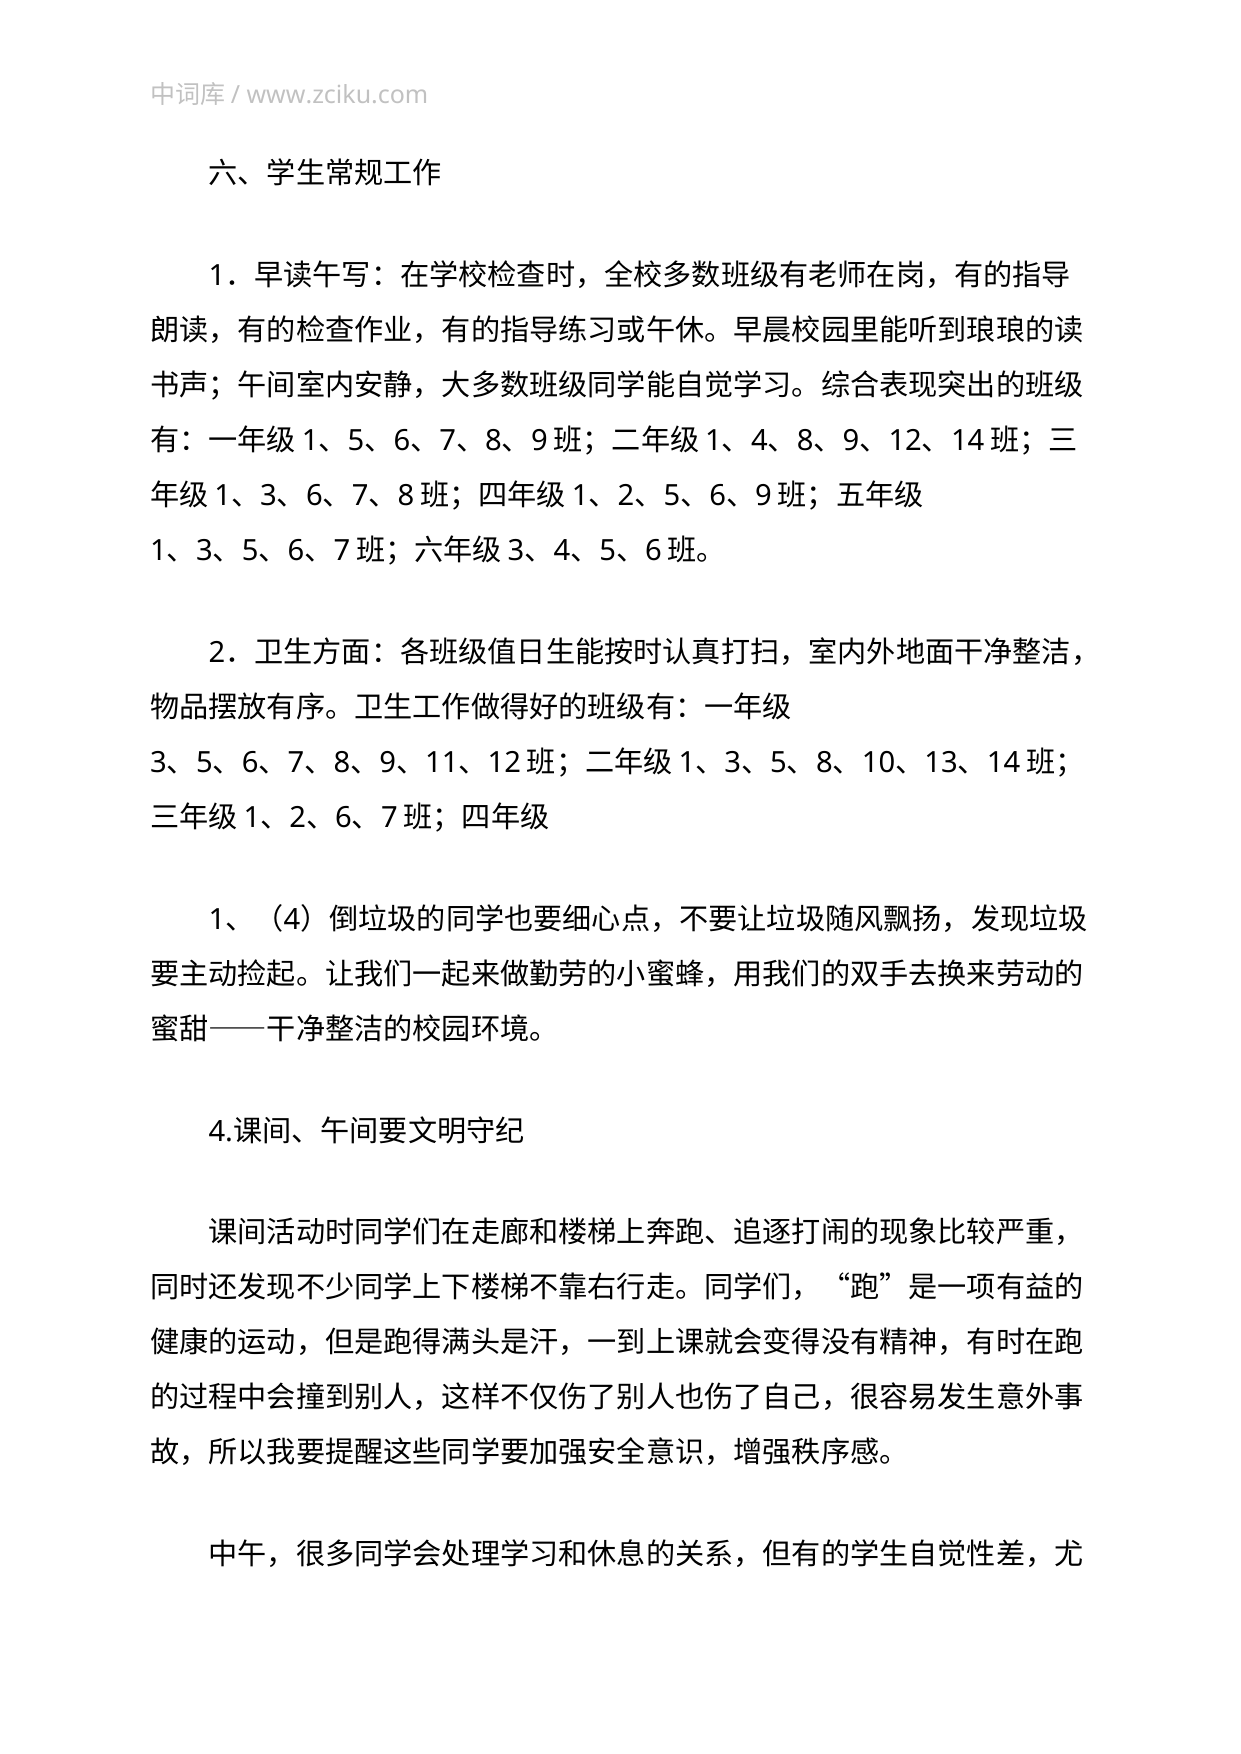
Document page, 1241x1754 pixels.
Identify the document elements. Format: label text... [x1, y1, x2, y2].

text 4.课间、午间要文明守纪 [150, 1107, 1090, 1149]
text 1、（4）倒垃圾的同学也要细心点，不要让垃圾随风飘扬，发现垃圾要主动捡起。让我们一起来做勤劳的小蜜蜂，用我们的双手去换来劳动的蜜甜——干净整洁的校园环境。 [150, 895, 1090, 1048]
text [150, 1530, 1090, 1573]
text 1．早读午写：在学校检查时，全校多数班级有老师在岗，有的指导朗读，有的检查作业，有的指导练习或午休。早晨校园里能听到琅琅的读书声；午间室内安静，大多数班级同学能自觉学习。综合表现突出的班级有：一年级1、5、6、7、8、9班；二年级1、4、8、9、12、14班；三年级1、3、6、7、8班；四年级1、2、5、6、9班；五年级1、3、5、6、7班；六年级3、4、5、6班。 [150, 252, 1090, 569]
text 六、学生常规工作 [150, 150, 1090, 192]
text 2．卫生方面：各班级值日生能按时认真打扫，室内外地面干净整洁，物品摆放有序。卫生工作做得好的班级有：一年级3、5、6、7、8、9、11、12班；二年级1、3、5、8、10、13、14班；三年级1、2、6、7班；四年级 [150, 628, 1090, 836]
text 课间活动时同学们在走廊和楼梯上奔跑、追逐打闹的现象比较严重，同时还发现不少同学上下楼梯不靠右行走。同学们，“跑”是一项有益的健康的运动，但是跑得满头是汗，一到上课就会变得没有精神，有时在跑的过程中会撞到别人，这样不仅伤了别人也伤了自己，很容易发生意外事故，所以我要提醒这些同学要加强安全意识，增强秩序感。 [150, 1209, 1090, 1471]
